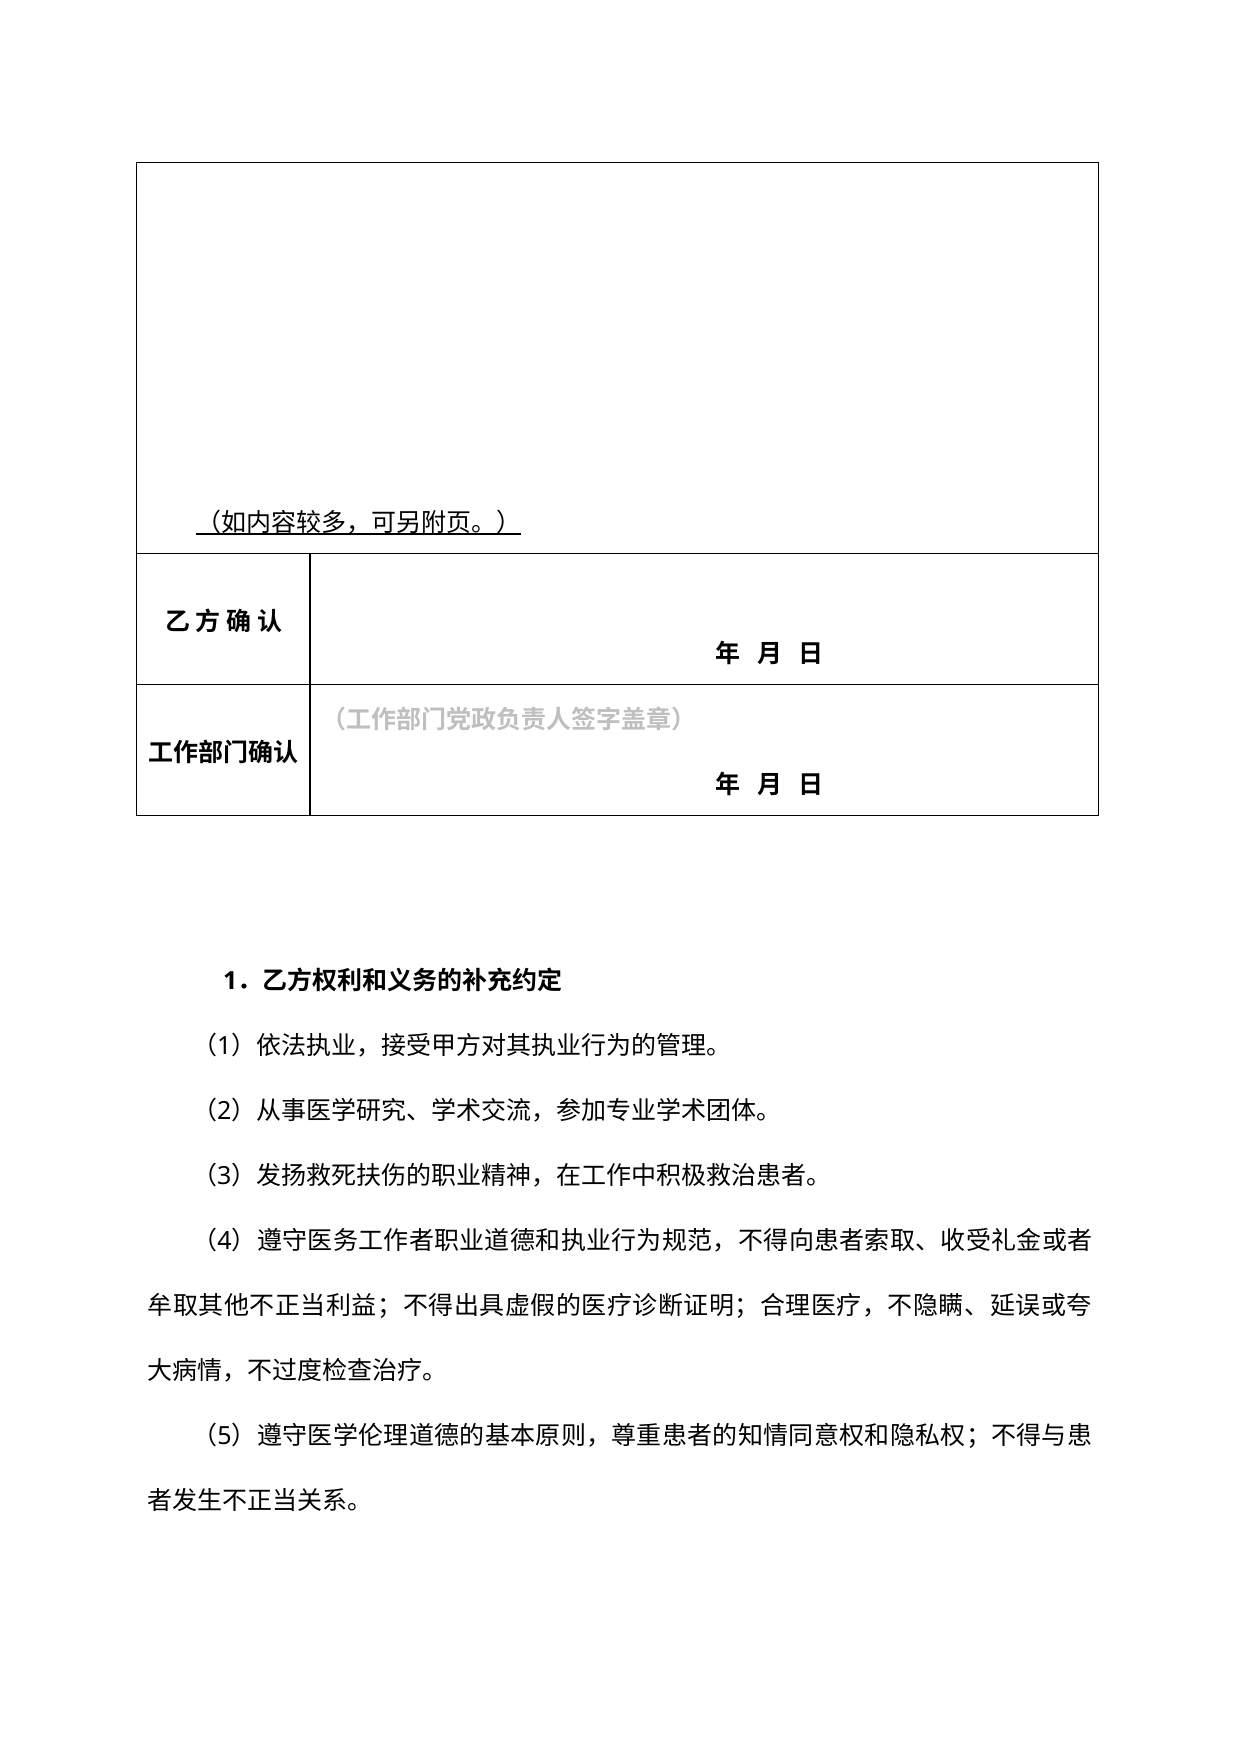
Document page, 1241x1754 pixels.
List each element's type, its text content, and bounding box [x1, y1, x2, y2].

table_cell 乙 方 确 认 [137, 554, 309, 684]
table_cell 工作部门确认 [137, 685, 309, 815]
table_cell 年 月 日 [311, 554, 1098, 684]
text （3）发扬救死扶伤的职业精神，在工作中积极救治患者。 [148, 1141, 1093, 1206]
table_cell （工作部门党政负责人签字盖章） 年 月 日 [311, 685, 1098, 815]
text （4）遵守医务工作者职业道德和执业行为规范，不得向患者索取、收受礼金或者牟取其他不正当利益；不得出具虚假的医疗诊断证明；合理医疗，不隐瞒、延误或夸大病情，不过度检查治疗。 [148, 1206, 1093, 1401]
text （5）遵守医学伦理道德的基本原则，尊重患者的知情同意权和隐私权；不得与患者发生不正当关系。 [148, 1401, 1093, 1531]
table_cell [137, 163, 1098, 553]
text 1．乙方权利和义务的补充约定 [148, 946, 1093, 1011]
text （2）从事医学研究、学术交流，参加专业学术团体。 [148, 1076, 1093, 1141]
text （1）依法执业，接受甲方对其执业行为的管理。 [148, 1011, 1093, 1076]
